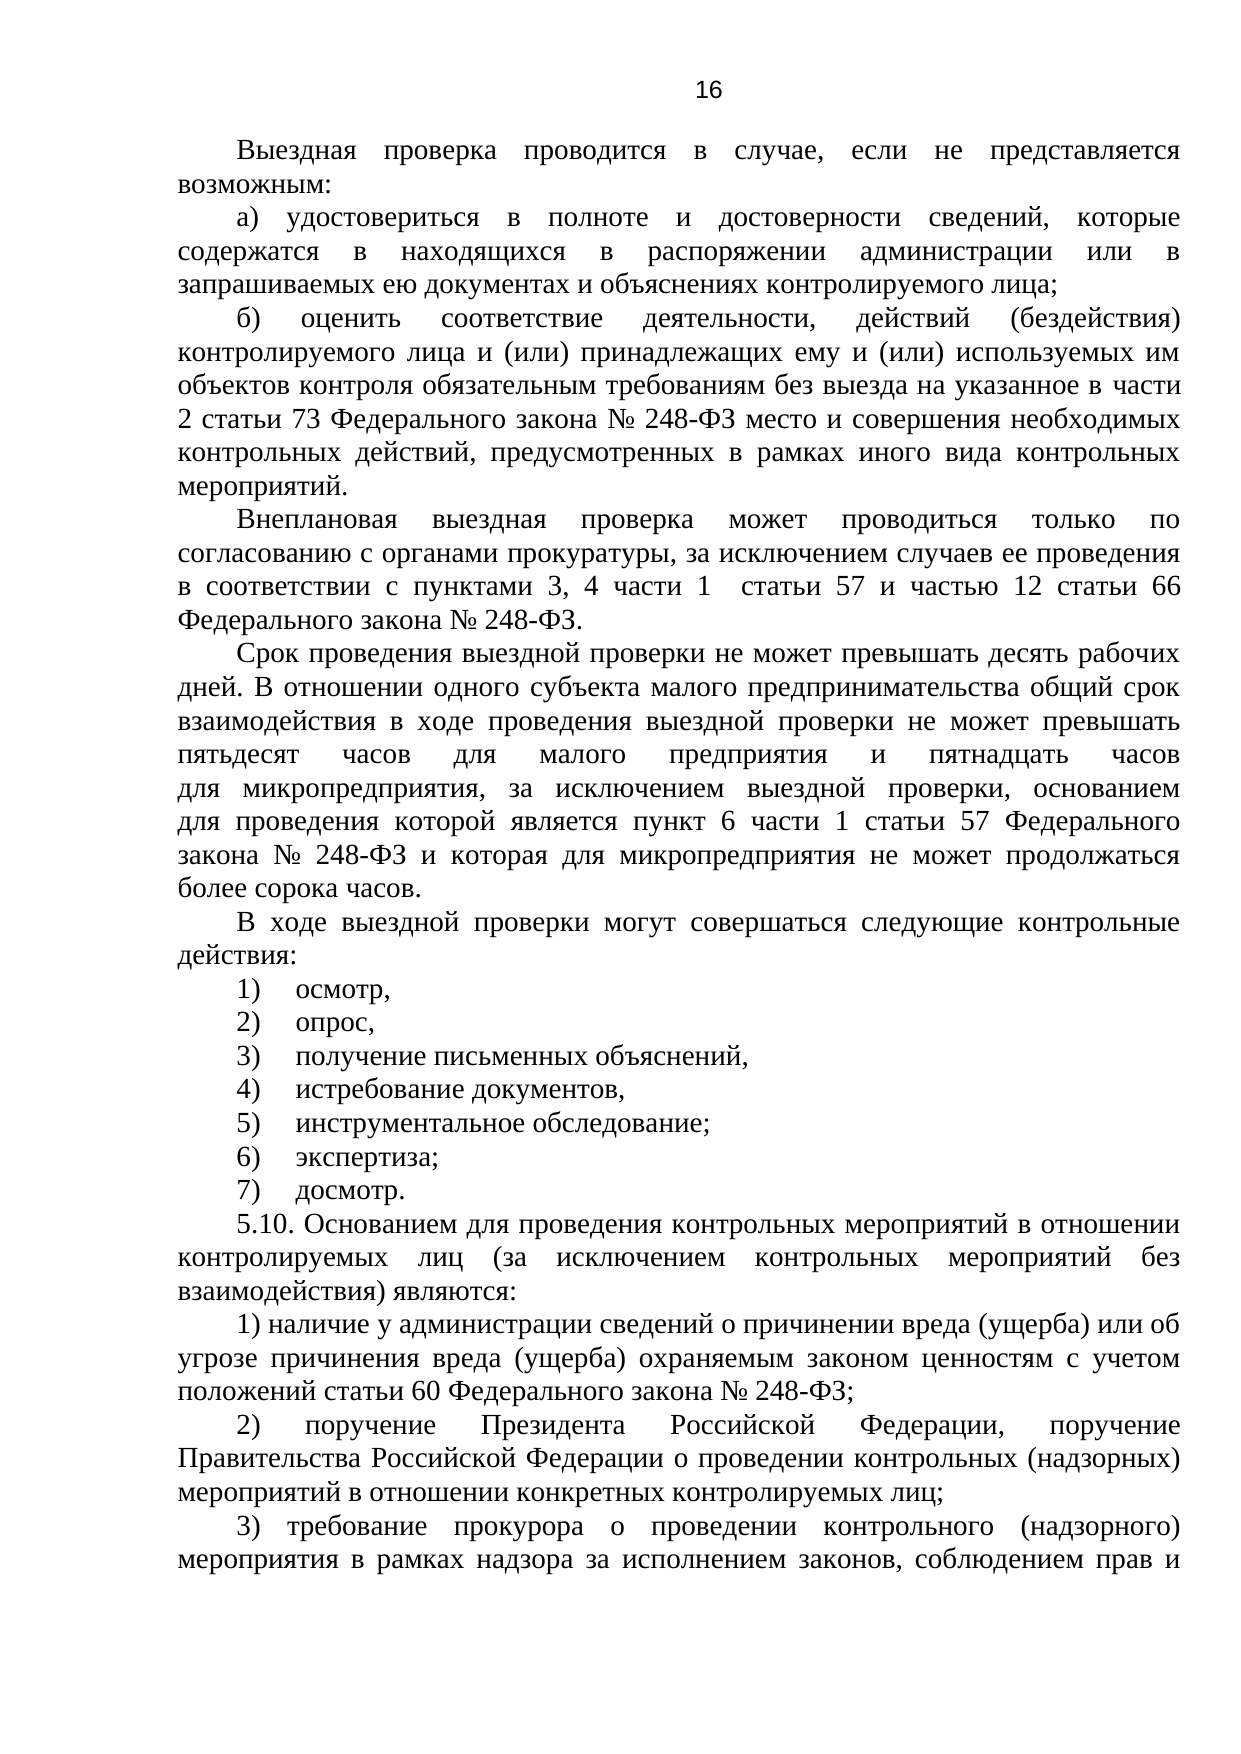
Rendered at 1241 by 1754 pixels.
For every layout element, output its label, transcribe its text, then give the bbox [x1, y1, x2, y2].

text б) оценить соответствие деятельности, действий (бездействия) контролируемого лица и (или) принадлежащих ему и (или) используемых им объектов контроля обязательным требованиям без выезда на указанное в части 2 статьи 73 Федерального закона № 248-ФЗ место и совершения необходимых контрольных действий, предусмотренных в рамках иного вида контрольных мероприятий. [177, 300, 1181, 501]
list осмотр, [177, 971, 1181, 1004]
list экспертиза; [177, 1139, 1181, 1172]
text 5.10. Основанием для проведения контрольных мероприятий в отношении контролируемых лиц (за исключением контрольных мероприятий без взаимодействия) являются: [177, 1206, 1181, 1306]
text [177, 1508, 1181, 1575]
list досмотр. [177, 1172, 1181, 1206]
text Внеплановая выездная проверка может проводиться только по согласованию с органами прокуратуры, за исключением случаев ее проведения в соответствии с пунктами 3, 4 части 1 статьи 57 и частью 12 статьи 66 Федерального закона № 248-ФЗ. [177, 501, 1181, 636]
list опрос, [177, 1004, 1181, 1038]
text Срок проведения выездной проверки не может превышать десять рабочих дней. В отношении одного субъекта малого предпринимательства общий срок взаимодействия в ходе проведения выездной проверки не может превышать пятьдесят часов для малого предприятия и пятнадцать часов для микропредприятия, за исключением выездной проверки, основанием для проведения которой является пункт 6 части 1 статьи 57 Федерального закона № 248-ФЗ и которая для микропредприятия не может продолжаться более сорока часов. [177, 636, 1181, 904]
list истребование документов, [177, 1072, 1181, 1105]
text Выездная проверка проводится в случае, если не представляется возможным: [177, 132, 1181, 199]
text 2) поручение Президента Российской Федерации, поручение Правительства Российской Федерации о проведении контрольных (надзорных) мероприятий в отношении конкретных контролируемых лиц; [177, 1407, 1181, 1508]
text В ходе выездной проверки могут совершаться следующие контрольные действия: [177, 904, 1181, 971]
list получение письменных объяснений, [177, 1038, 1181, 1072]
list инструментальное обследование; [177, 1105, 1181, 1139]
text 1) наличие у администрации сведений о причинении вреда (ущерба) или об угрозе причинения вреда (ущерба) охраняемым законом ценностям с учетом положений статьи 60 Федерального закона № 248-ФЗ; [177, 1306, 1181, 1407]
text а) удостовериться в полноте и достоверности сведений, которые содержатся в находящихся в распоряжении администрации или в запрашиваемых ею документах и объяснениях контролируемого лица; [177, 199, 1181, 300]
